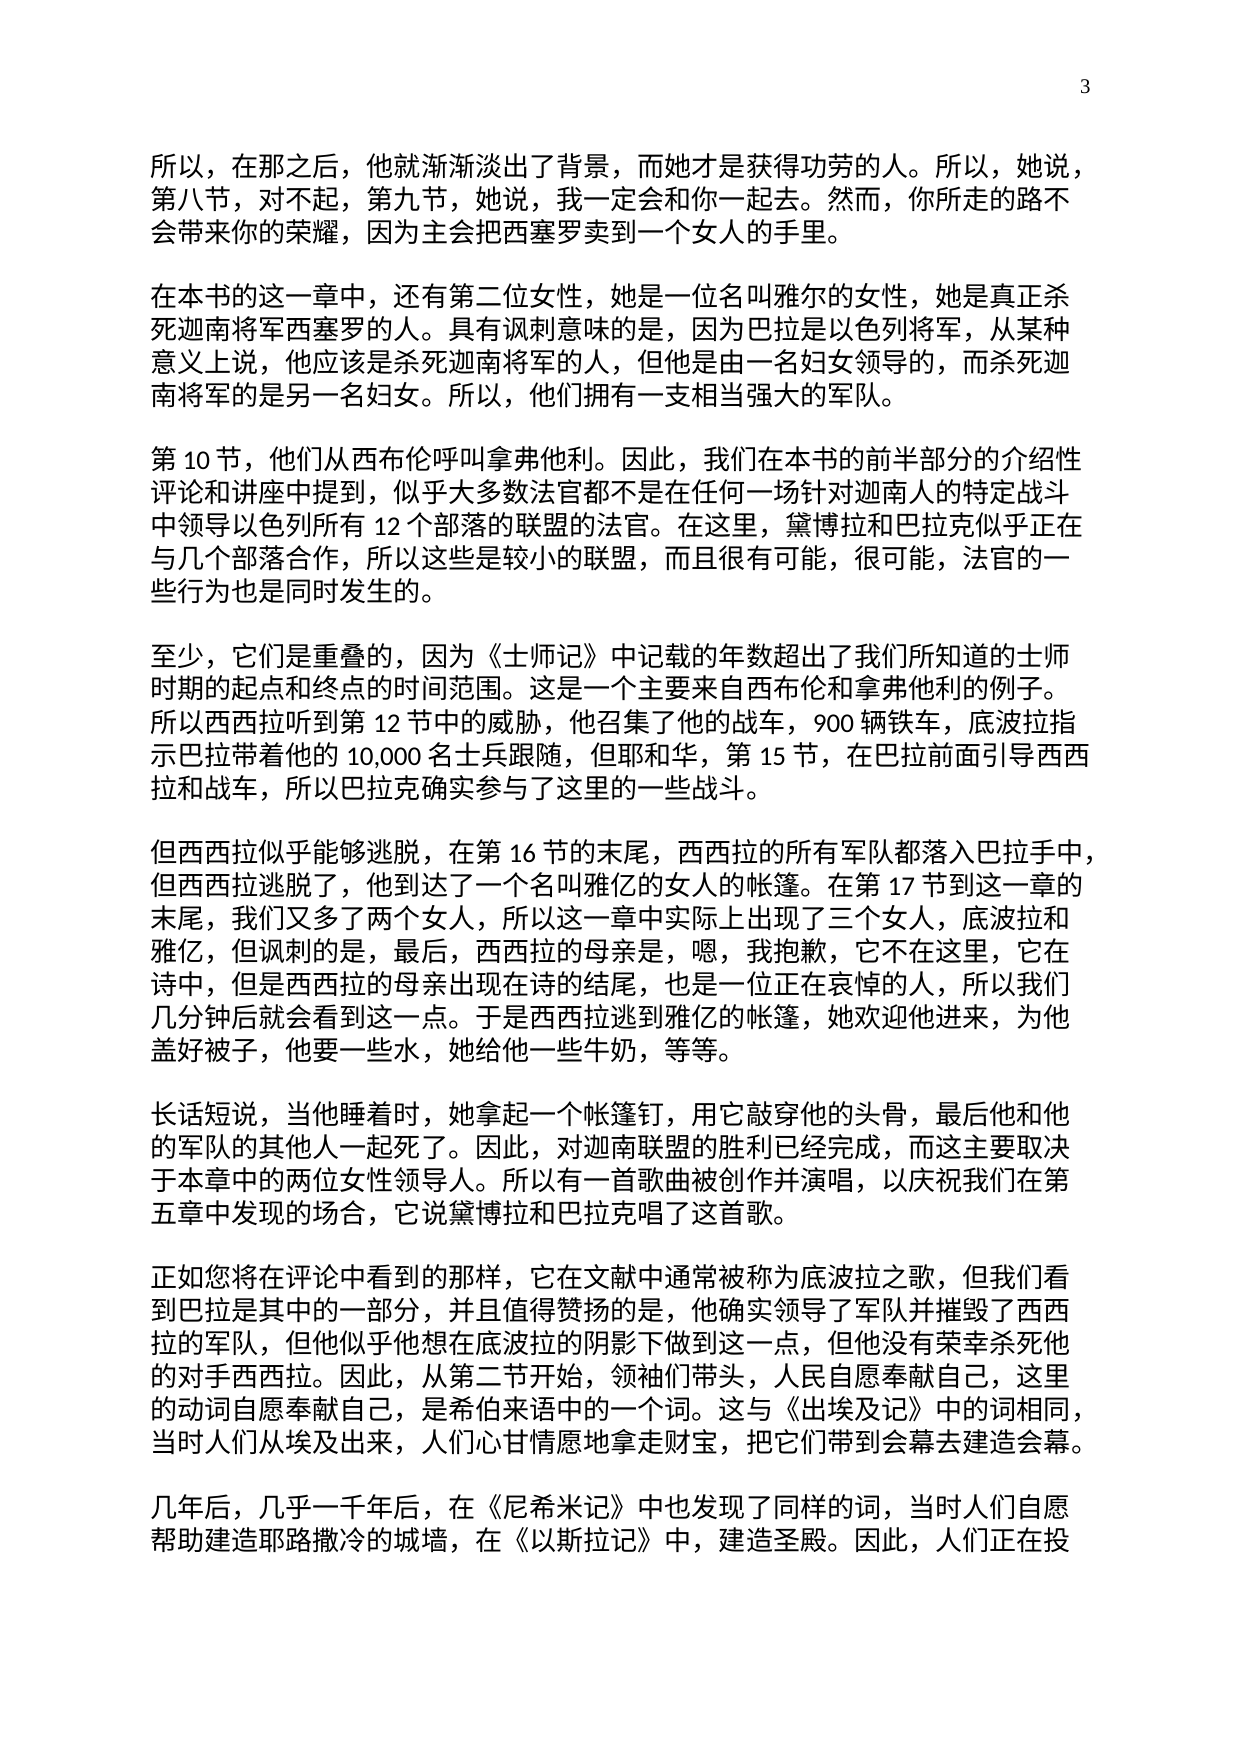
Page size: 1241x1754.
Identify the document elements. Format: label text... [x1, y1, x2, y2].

text 长话短说，当他睡着时，她拿起一个帐篷钉，用它敲穿他的头骨，最后他和他的军队的其他人一起死了。因此，对迦南联盟的胜利已经完成，而这主要取决于本章中的两位女性领导人。所以有一首歌曲被创作并演唱，以庆祝我们在第五章中发现的场合，它说黛博拉和巴拉克唱了这首歌。 [150, 1098, 1090, 1230]
text 所以，在那之后，他就渐渐淡出了背景，而她才是获得功劳的人。所以，她说，第八节，对不起，第九节，她说，我一定会和你一起去。然而，你所走的路不会带来你的荣耀，因为主会把西塞罗卖到一个女人的手里。 [150, 150, 1090, 249]
text 正如您将在评论中看到的那样，它在文献中通常被称为底波拉之歌，但我们看到巴拉是其中的一部分，并且值得赞扬的是，他确实领导了军队并摧毁了西西拉的军队，但他似乎他想在底波拉的阴影下做到这一点，但他没有荣幸杀死他的对手西西拉。因此，从第二节开始，领袖们带头，人民自愿奉献自己，这里的动词自愿奉献自己，是希伯来语中的一个词。这与《出埃及记》中的词相同，当时人们从埃及出来，人们心甘情愿地拿走财宝，把它们带到会幕去建造会幕。 [150, 1261, 1090, 1459]
text 但西西拉似乎能够逃脱，在第 16 节的末尾，西西拉的所有军队都落入巴拉手中，但西西拉逃脱了，他到达了一个名叫雅亿的女人的帐篷。在第 17 节到这一章的末尾，我们又多了两个女人，所以这一章中实际上出现了三个女人，底波拉和雅亿，但讽刺的是，最后，西西拉的母亲是，嗯，我抱歉，它不在这里，它在诗中，但是西西拉的母亲出现在诗的结尾，也是一位正在哀悼的人，所以我们几分钟后就会看到这一点。于是西西拉逃到雅亿的帐篷，她欢迎他进来，为他盖好被子，他要一些水，她给他一些牛奶，等等。 [150, 836, 1090, 1067]
text 至少，它们是重叠的，因为《士师记》中记载的年数超出了我们所知道的士师时期的起点和终点的时间范围。这是一个主要来自西布伦和拿弗他利的例子。所以西西拉听到第 12 节中的威胁，他召集了他的战车，900 辆铁车，底波拉指示巴拉带着他的 10,000 名士兵跟随，但耶和华，第 15 节，在巴拉前面引导西西拉和战车，所以巴拉克确实参与了这里的一些战斗。 [150, 640, 1090, 805]
text 在本书的这一章中，还有第二位女性，她是一位名叫雅尔的女性，她是真正杀死迦南将军西塞罗的人。具有讽刺意味的是，因为巴拉是以色列将军，从某种意义上说，他应该是杀死迦南将军的人，但他是由一名妇女领导的，而杀死迦南将军的是另一名妇女。所以，他们拥有一支相当强大的军队。 [150, 280, 1090, 412]
text 第10节，他们从西布伦呼叫拿弗他利。因此，我们在本书的前半部分的介绍性评论和讲座中提到，似乎大多数法官都不是在任何一场针对迦南人的特定战斗中领导以色列所有 12 个部落的联盟的法官。在这里，黛博拉和巴拉克似乎正在与几个部落合作，所以这些是较小的联盟，而且很有可能，很可能，法官的一些行为也是同时发生的。 [150, 443, 1090, 608]
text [150, 1491, 1090, 1557]
